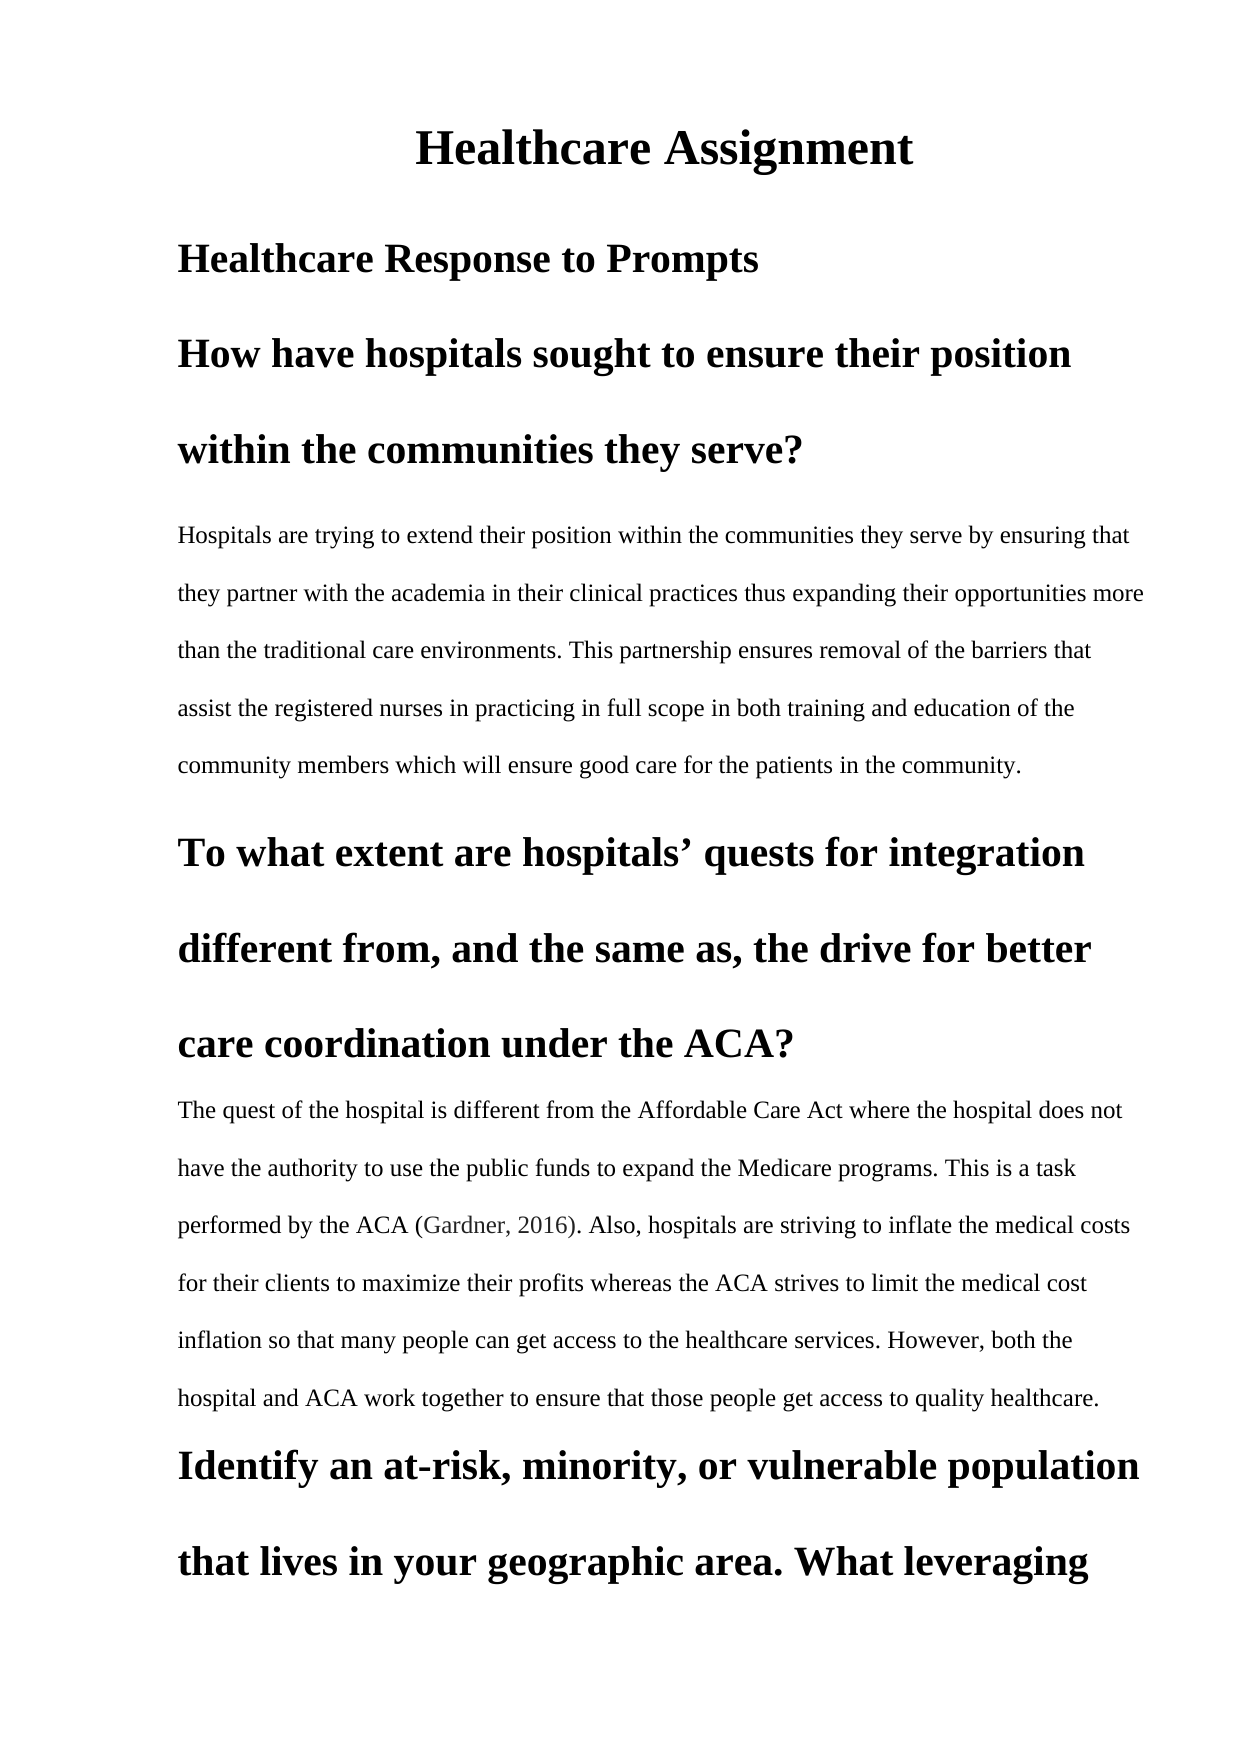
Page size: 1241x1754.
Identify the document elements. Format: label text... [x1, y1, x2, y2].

text Hospitals are trying to extend their position within the communities they serve by ensuring that they partner with the academia in their clinical practices thus expanding their opportunities more than the traditional care environments. This partnership ensures removal of the barriers that assist the registered nurses in practicing in full scope in both training and education of the community members which will ensure good care for the patients in the community. To what extent are hospitals’ quests for integration different from, and the same as, the drive for better care coordination under the ACA? The quest of the hospital is different from the Affordable Care Act where the hospital does not have the authority to use the public funds to expand the Medicare programs. This is a task performed by the ACA (Gardner, 2016). Also, hospitals are striving to inflate the medical costs for their clients to maximize their profits whereas the ACA strives to limit the medical cost inflation so that many people can get access to the healthcare services. However, both the hospital and ACA work together to ensure that those people get access to quality healthcare. [177, 521, 1152, 1412]
text Healthcare Assignment [177, 118, 1152, 176]
text Healthcare Response to Prompts [177, 233, 1152, 281]
text How have hospitals sought to ensure their position within the communities they serve? [177, 329, 1152, 473]
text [177, 1441, 1152, 1584]
